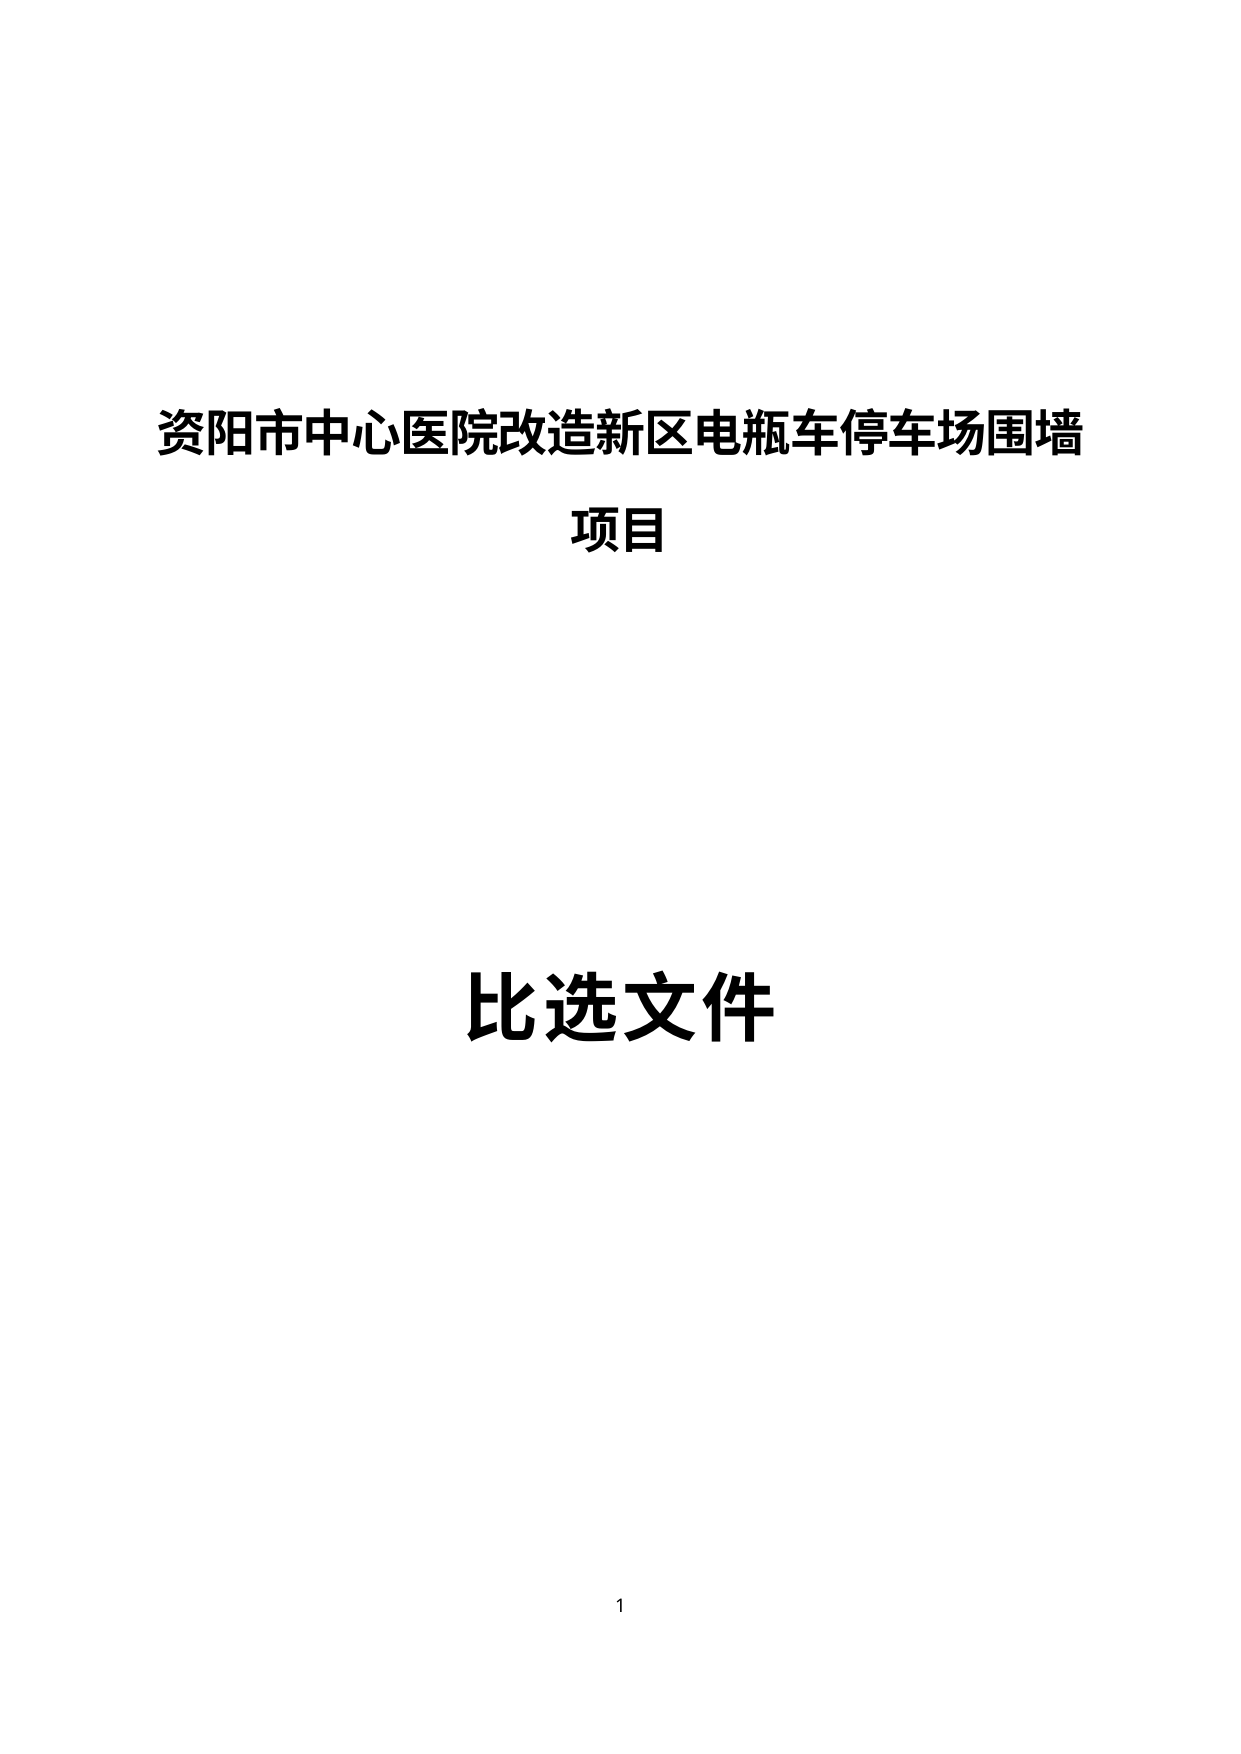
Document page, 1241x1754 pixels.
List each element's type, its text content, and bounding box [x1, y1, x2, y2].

text 资阳市中心医院改造新区电瓶车停车场围墙项目 [153, 381, 1087, 576]
text 比选文件 [153, 938, 1087, 1068]
